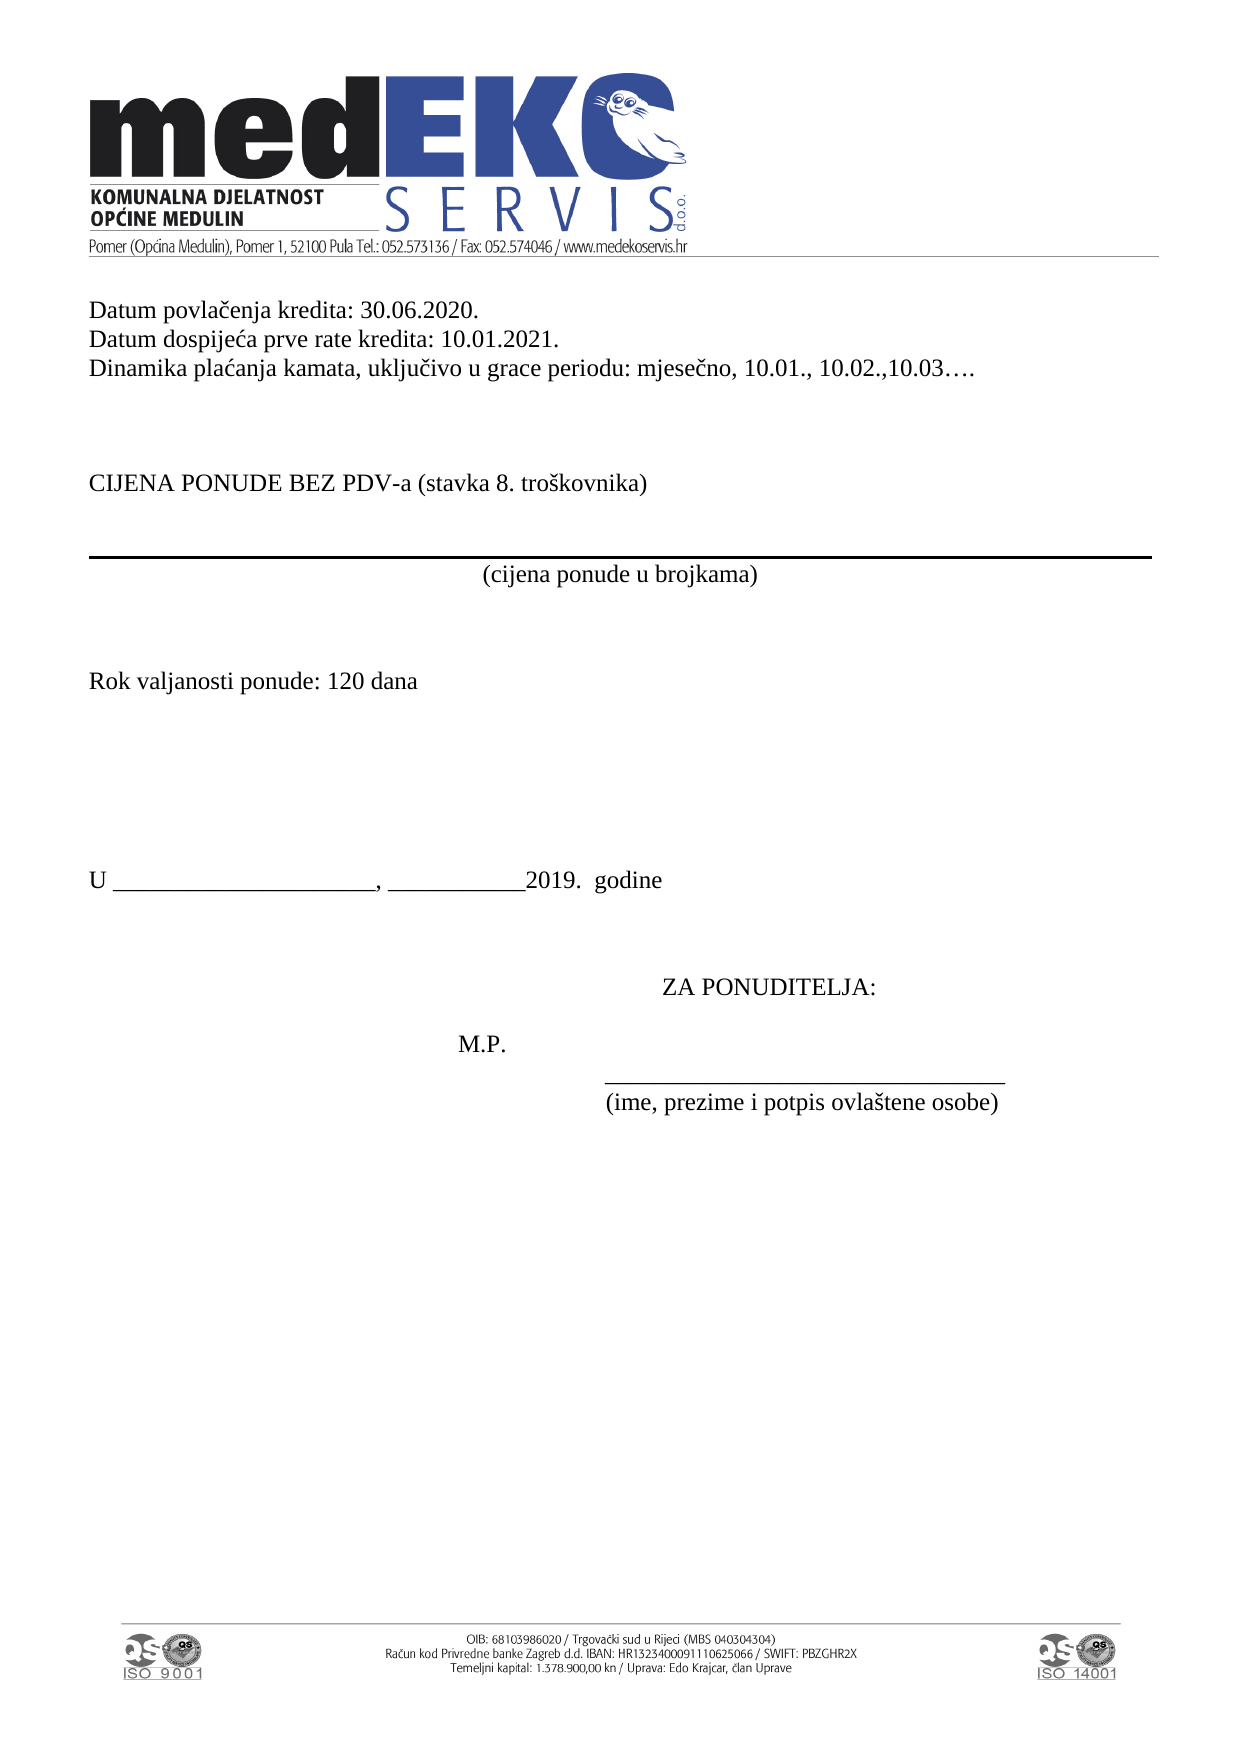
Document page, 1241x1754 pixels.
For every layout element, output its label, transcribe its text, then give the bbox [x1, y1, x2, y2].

text U _____________________, ___________2019. godine [89, 865, 1152, 893]
text ________________________________ [531, 1058, 1152, 1087]
text M.P. [89, 1029, 1152, 1058]
text ZA PONUDITELJA: [89, 972, 1152, 1001]
text Rok valjanosti ponude: 120 dana [89, 666, 1152, 695]
picture [88, 73, 1159, 257]
text Dinamika plaćanja kamata, uključivo u grace periodu: mjesečno, 10.01., 10.02.,10.03…. [89, 353, 1152, 382]
text CIJENA PONUDE BEZ PDV-a (stavka 8. troškovnika) [89, 468, 1152, 497]
text Datum povlačenja kredita: 30.06.2020. [89, 295, 1152, 324]
text (cijena ponude u brojkama) [89, 559, 1152, 588]
text Datum dospijeća prve rate kredita: 10.01.2021. [89, 324, 1152, 353]
text (ime, prezime i potpis ovlaštene osobe) [89, 1087, 1152, 1116]
picture [102, 1622, 1139, 1681]
